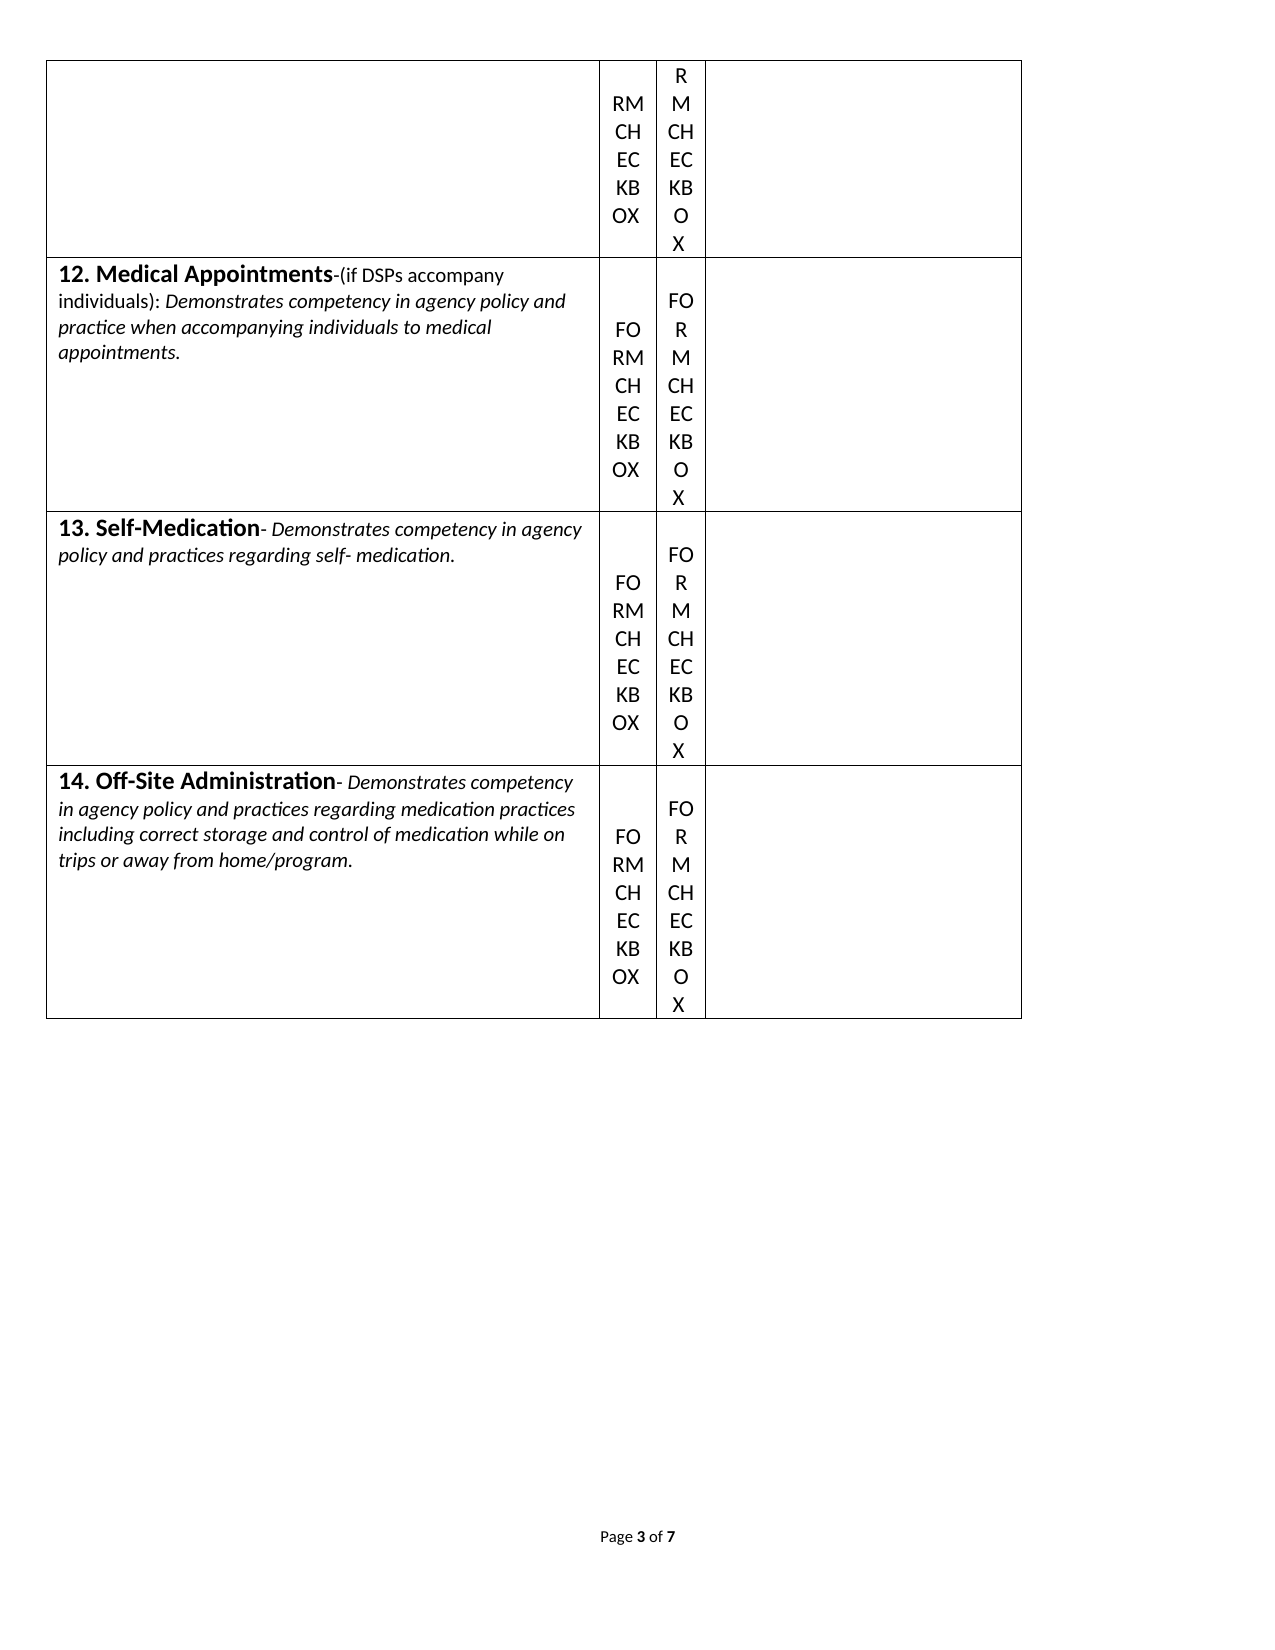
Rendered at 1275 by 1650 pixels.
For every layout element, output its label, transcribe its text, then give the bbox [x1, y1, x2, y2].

table_cell 14. Off-Site Administration- Demonstrates competency in agency policy and practices regarding medication practices including correct storage and control of medication while on trips or away from home/program. [47, 766, 599, 1018]
table_cell [706, 258, 1021, 511]
table_cell [706, 512, 1021, 764]
table_cell [706, 61, 1021, 257]
table_cell [706, 766, 1021, 1018]
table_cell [47, 61, 599, 257]
table_cell 12. Medical Appointments-(if DSPs accompany individuals): Demonstrates competency in agency policy and practice when accompanying individuals to medical appointments. [47, 258, 599, 511]
table_cell 13. Self-Medication- Demonstrates competency in agency policy and practices regarding self- medication. [47, 512, 599, 764]
